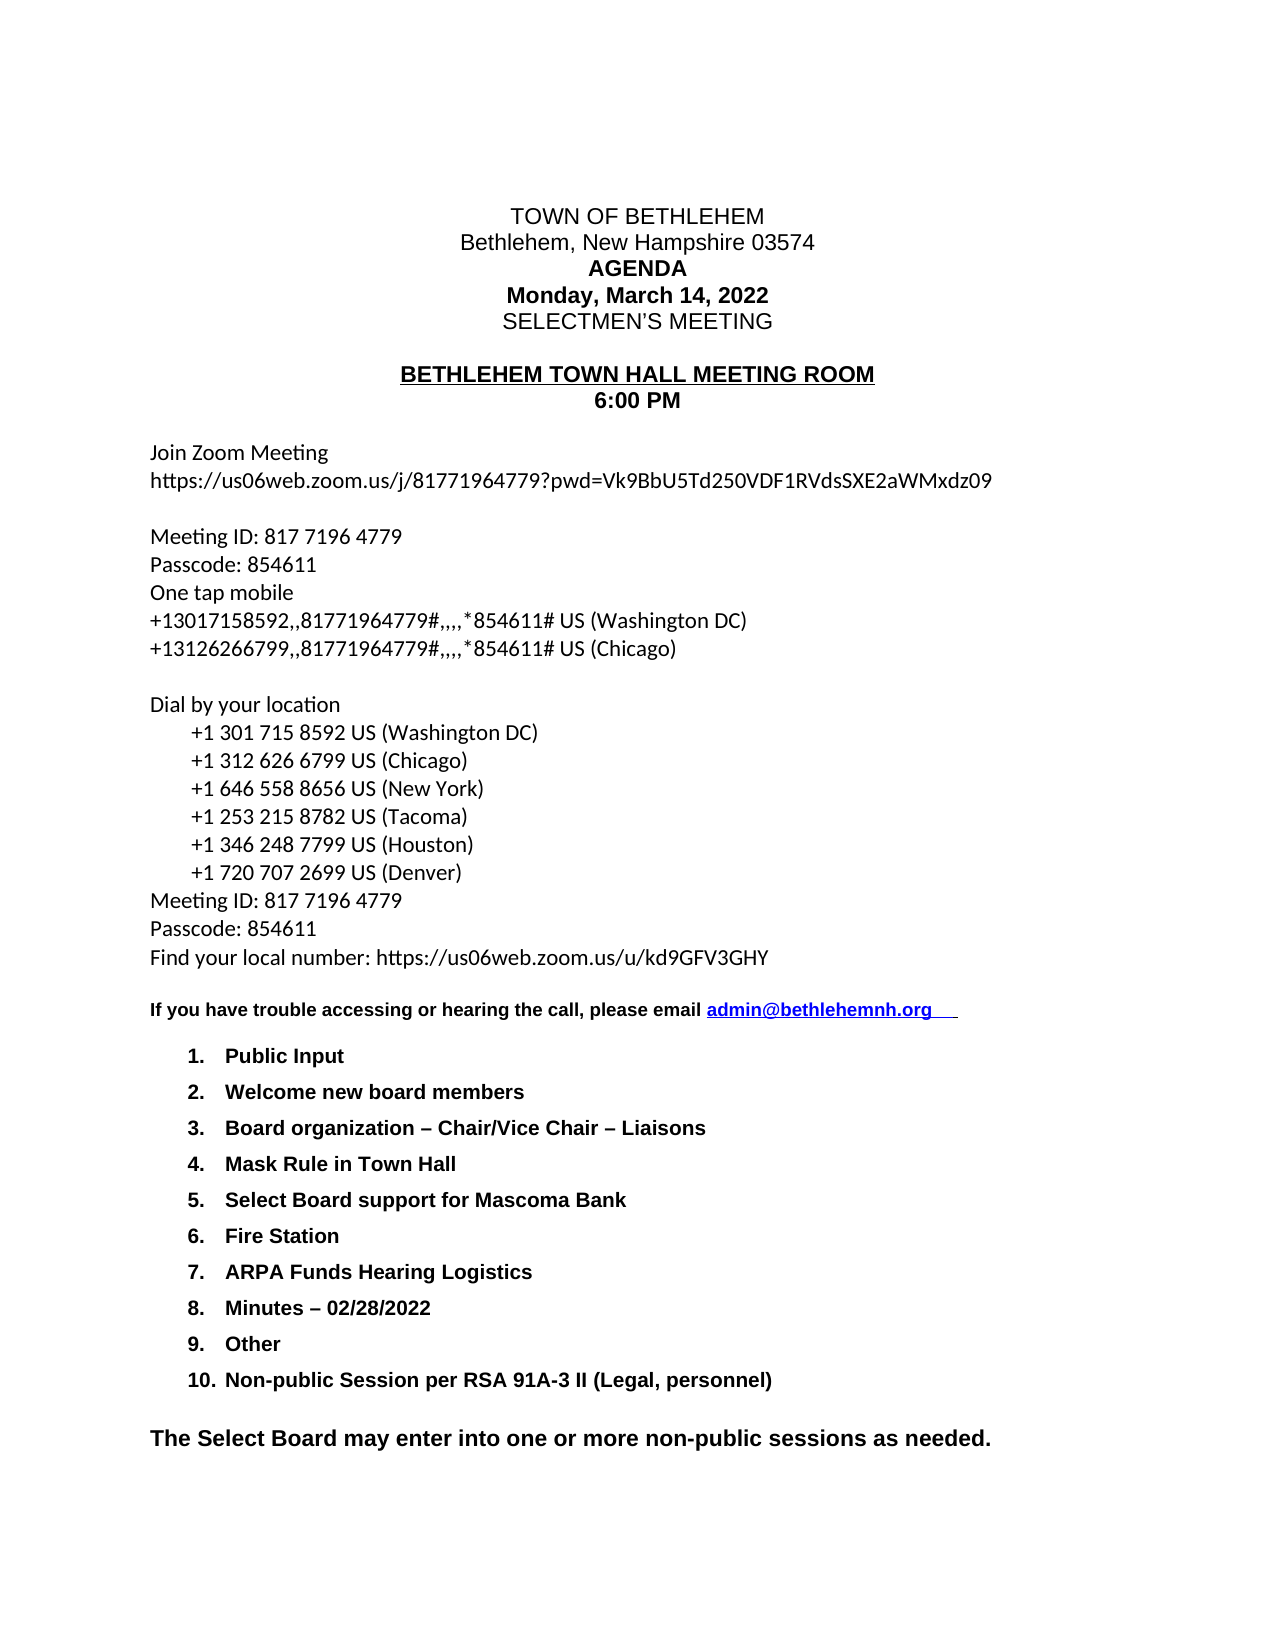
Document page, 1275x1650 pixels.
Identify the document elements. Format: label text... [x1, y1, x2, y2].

list Minutes – 02/28/2022 [187, 1296, 1125, 1320]
list Non-public Session per RSA 91A-3 II (Legal, personnel) [187, 1368, 1125, 1392]
text Find your local number: https://us06web.zoom.us/u/kd9GFV3GHY [150, 943, 1125, 971]
text Meeting ID: 817 7196 4779 [150, 887, 1125, 914]
text If you have trouble accessing or hearing the call, please email admin@bethlehemnh.org [150, 999, 1125, 1020]
list Public Input [187, 1044, 1125, 1068]
text One tap mobile [150, 578, 1125, 606]
text https://us06web.zoom.us/j/81771964779?pwd=Vk9BbU5Td250VDF1RVdsSXE2aWMxdz09 [150, 466, 1125, 494]
text +1 301 715 8592 US (Washington DC) [150, 718, 1125, 746]
text +13126266799,,81771964779#,,,,*854611# US (Chicago) [150, 634, 1125, 662]
text Passcode: 854611 [150, 550, 1125, 578]
list Select Board support for Mascoma Bank [187, 1188, 1125, 1212]
text Meeting ID: 817 7196 4779 [150, 522, 1125, 550]
text BETHLEHEM TOWN HALL MEETING ROOM [150, 361, 1125, 387]
list ARPA Funds Hearing Logistics [187, 1260, 1125, 1284]
text AGENDA [150, 255, 1125, 282]
text Bethlehem, New Hampshire 03574 [150, 229, 1125, 255]
text +1 253 215 8782 US (Tacoma) [150, 802, 1125, 831]
text Monday, March 14, 2022 [150, 282, 1125, 308]
text SELECTMEN’S MEETING [150, 308, 1125, 334]
list Welcome new board members [187, 1080, 1125, 1104]
text +1 720 707 2699 US (Denver) [150, 858, 1125, 887]
text Join Zoom Meeting [150, 438, 1125, 466]
text 6:00 PM [150, 387, 1125, 413]
text TOWN OF BETHLEHEM [150, 203, 1125, 229]
text +1 646 558 8656 US (New York) [150, 774, 1125, 802]
list Board organization – Chair/Vice Chair – Liaisons [187, 1116, 1125, 1140]
text +1 346 248 7799 US (Houston) [150, 831, 1125, 858]
list Other [187, 1332, 1125, 1356]
list Fire Station [187, 1224, 1125, 1248]
text +13017158592,,81771964779#,,,,*854611# US (Washington DC) [150, 606, 1125, 634]
list Mask Rule in Town Hall [187, 1152, 1125, 1176]
text Dial by your location [150, 690, 1125, 718]
text The Select Board may enter into one or more non-public sessions as needed. [150, 1424, 1125, 1451]
text Passcode: 854611 [150, 914, 1125, 943]
text +1 312 626 6799 US (Chicago) [150, 746, 1125, 774]
